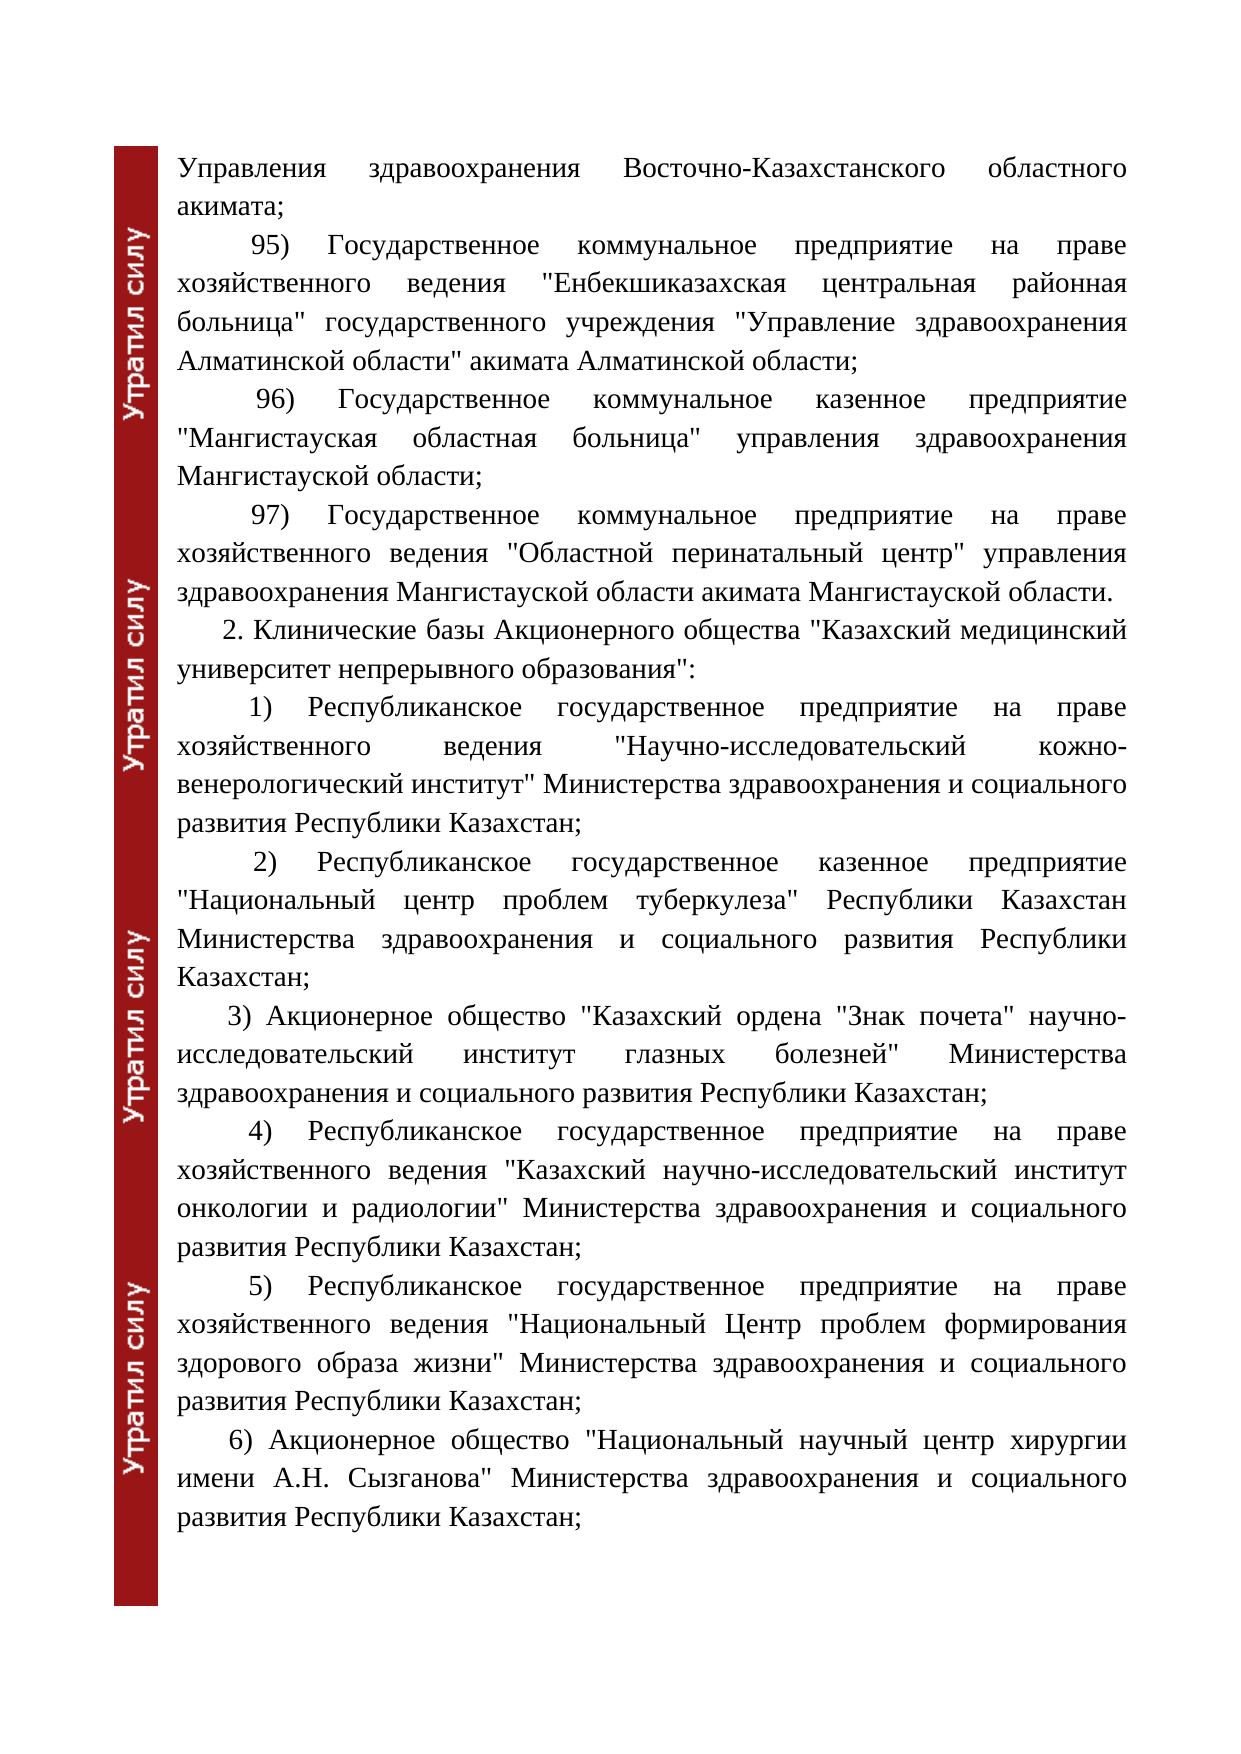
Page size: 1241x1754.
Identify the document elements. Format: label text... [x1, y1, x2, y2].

text 97) Государственное коммунальное предприятие на праве хозяйственного ведения "Областной перинатальный центр" управления здравоохранения Мангистауской области акимата Мангистауской области. [112, 497, 1128, 607]
picture [114, 222, 158, 227]
picture [114, 1108, 158, 1113]
text 95) Государственное коммунальное предприятие на праве хозяйственного ведения "Енбекшиказахская центральная районная больница" государственного учреждения "Управление здравоохранения Алматинской области" акимата Алматинской области; [112, 227, 1128, 376]
picture [114, 146, 158, 150]
text 3) Акционерное общество "Казахский ордена "Знак почета" научно-исследовательский институт глазных болезней" Министерства здравоохранения и социального развития Республики Казахстан; [112, 998, 1128, 1108]
text 96) Государственное коммунальное казенное предприятие "Мангистауская областная больница" управления здравоохранения Мангистауской области; [112, 381, 1128, 492]
picture [114, 1417, 158, 1422]
text 4) Республиканское государственное предприятие на праве хозяйственного ведения "Казахский научно-исследовательский институт онкологии и радиологии" Министерства здравоохранения и социального развития Республики Казахстан; [112, 1113, 1128, 1263]
picture [114, 607, 158, 612]
picture [114, 1263, 158, 1268]
picture [114, 839, 158, 844]
text 2. Клинические базы Акционерного общества "Казахский медицинский университет непрерывного образования": [112, 612, 1128, 684]
picture [114, 1532, 158, 1606]
picture [114, 376, 158, 381]
text 6) Акционерное общество "Национальный научный центр хирургии имени А.Н. Сызганова" Министерства здравоохранения и социального развития Республики Казахстан; [112, 1422, 1128, 1532]
text 5) Республиканское государственное предприятие на праве хозяйственного ведения "Национальный Центр проблем формирования здорового образа жизни" Министерства здравоохранения и социального развития Республики Казахстан; [112, 1268, 1128, 1417]
picture [114, 993, 158, 998]
text 2) Республиканское государственное казенное предприятие "Национальный центр проблем туберкулеза" Республики Казахстан Министерства здравоохранения и социального развития Республики Казахстан; [112, 844, 1128, 993]
picture [114, 492, 158, 497]
picture [114, 684, 158, 689]
text 1) Республиканское государственное предприятие на праве хозяйственного ведения "Научно-исследовательский кожно-венерологический институт" Министерства здравоохранения и социального развития Республики Казахстан; [112, 689, 1128, 839]
